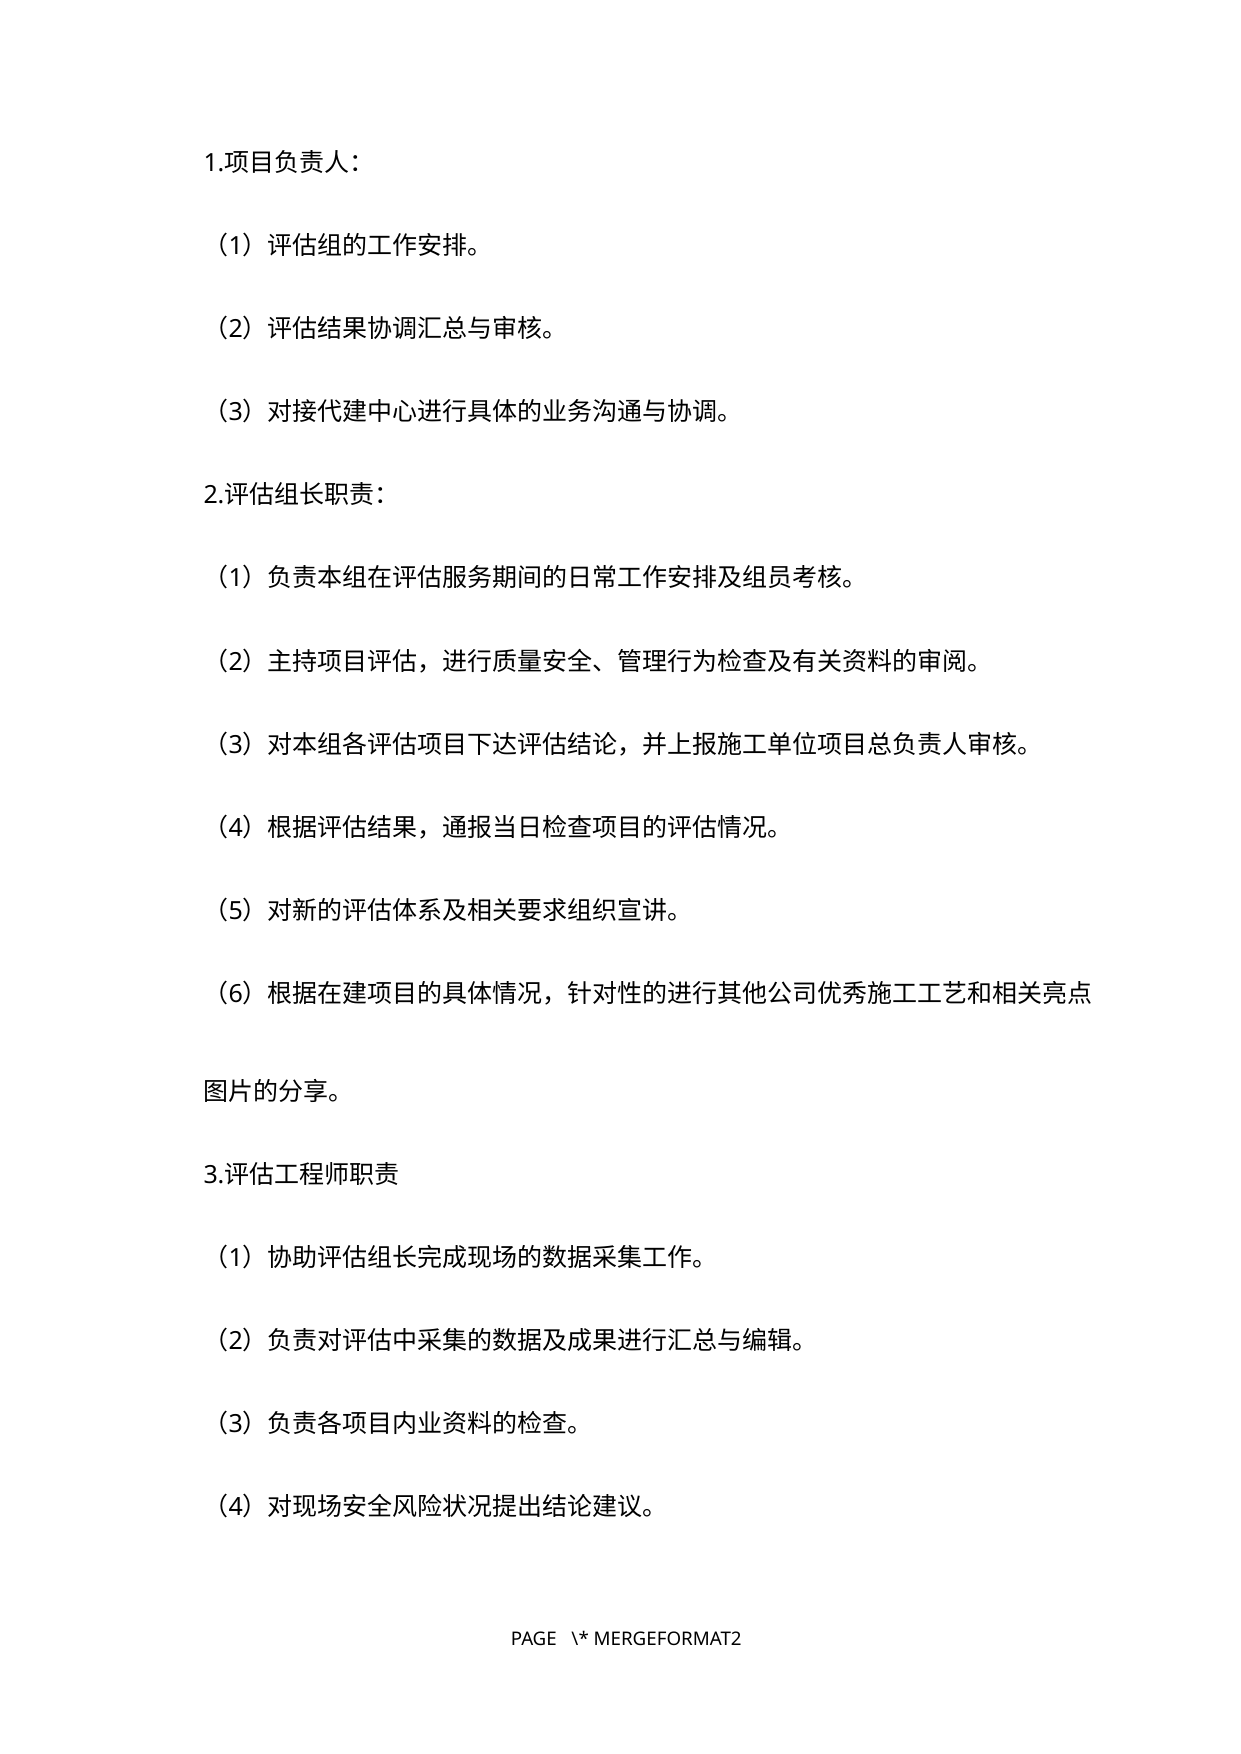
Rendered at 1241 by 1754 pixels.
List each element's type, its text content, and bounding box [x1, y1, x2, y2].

list 3.评估工程师职责 [203, 1140, 1093, 1205]
list （3）对本组各评估项目下达评估结论，并上报施工单位项目总负责人审核。 [203, 710, 1093, 775]
list 2.评估组长职责： [203, 460, 1093, 525]
list （3）对接代建中心进行具体的业务沟通与协调。 [203, 377, 1093, 442]
list 1.项目负责人： [203, 128, 1093, 193]
list （2）负责对评估中采集的数据及成果进行汇总与编辑。 [203, 1306, 1093, 1371]
list （4）对现场安全风险状况提出结论建议。 [203, 1472, 1093, 1537]
list （5）对新的评估体系及相关要求组织宣讲。 [203, 876, 1093, 941]
list （1）协助评估组长完成现场的数据采集工作。 [203, 1223, 1093, 1288]
list （3）负责各项目内业资料的检查。 [203, 1389, 1093, 1454]
list （2）主持项目评估，进行质量安全、管理行为检查及有关资料的审阅。 [203, 627, 1093, 692]
list （4）根据评估结果，通报当日检查项目的评估情况。 [203, 793, 1093, 858]
list （1）评估组的工作安排。 [203, 211, 1093, 276]
list （2）评估结果协调汇总与审核。 [203, 294, 1093, 359]
list （6）根据在建项目的具体情况，针对性的进行其他公司优秀施工工艺和相关亮点图片的分享。 [203, 959, 1093, 1122]
list （1）负责本组在评估服务期间的日常工作安排及组员考核。 [203, 543, 1093, 608]
